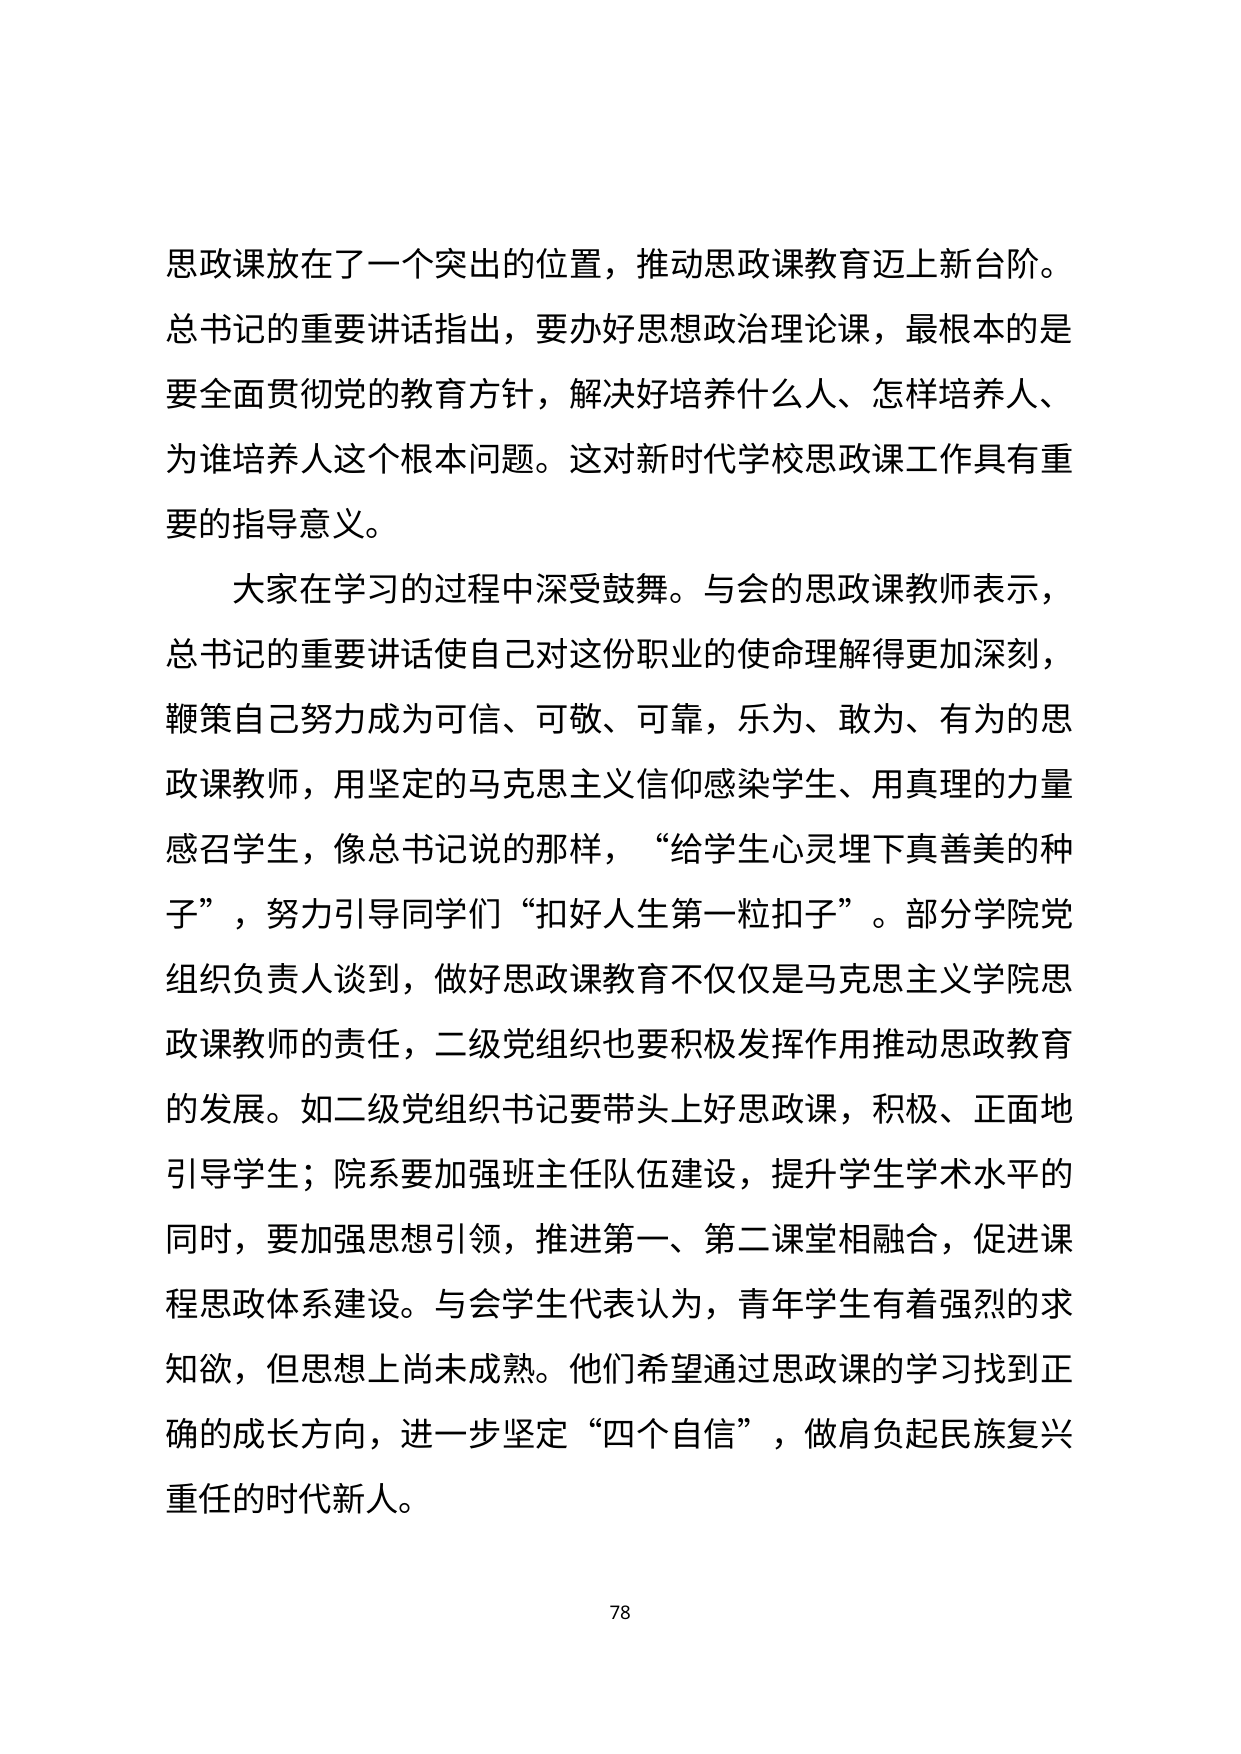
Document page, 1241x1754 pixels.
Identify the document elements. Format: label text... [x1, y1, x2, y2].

text 大家在学习的过程中深受鼓舞。与会的思政课教师表示，总书记的重要讲话使自己对这份职业的使命理解得更加深刻，鞭策自己努力成为可信、可敬、可靠，乐为、敢为、有为的思政课教师，用坚定的马克思主义信仰感染学生、用真理的力量感召学生，像总书记说的那样，“给学生心灵埋下真善美的种子”，努力引导同学们“扣好人生第一粒扣子”。部分学院党组织负责人谈到，做好思政课教育不仅仅是马克思主义学院思政课教师的责任，二级党组织也要积极发挥作用推动思政教育的发展。如二级党组织书记要带头上好思政课，积极、正面地引导学生；院系要加强班主任队伍建设，提升学生学术水平的同时，要加强思想引领，推进第一、第二课堂相融合，促进课程思政体系建设。与会学生代表认为，青年学生有着强烈的求知欲，但思想上尚未成熟。他们希望通过思政课的学习找到正确的成长方向，进一步坚定“四个自信”，做肩负起民族复兴重任的时代新人。 [165, 555, 1075, 1530]
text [165, 230, 1075, 555]
